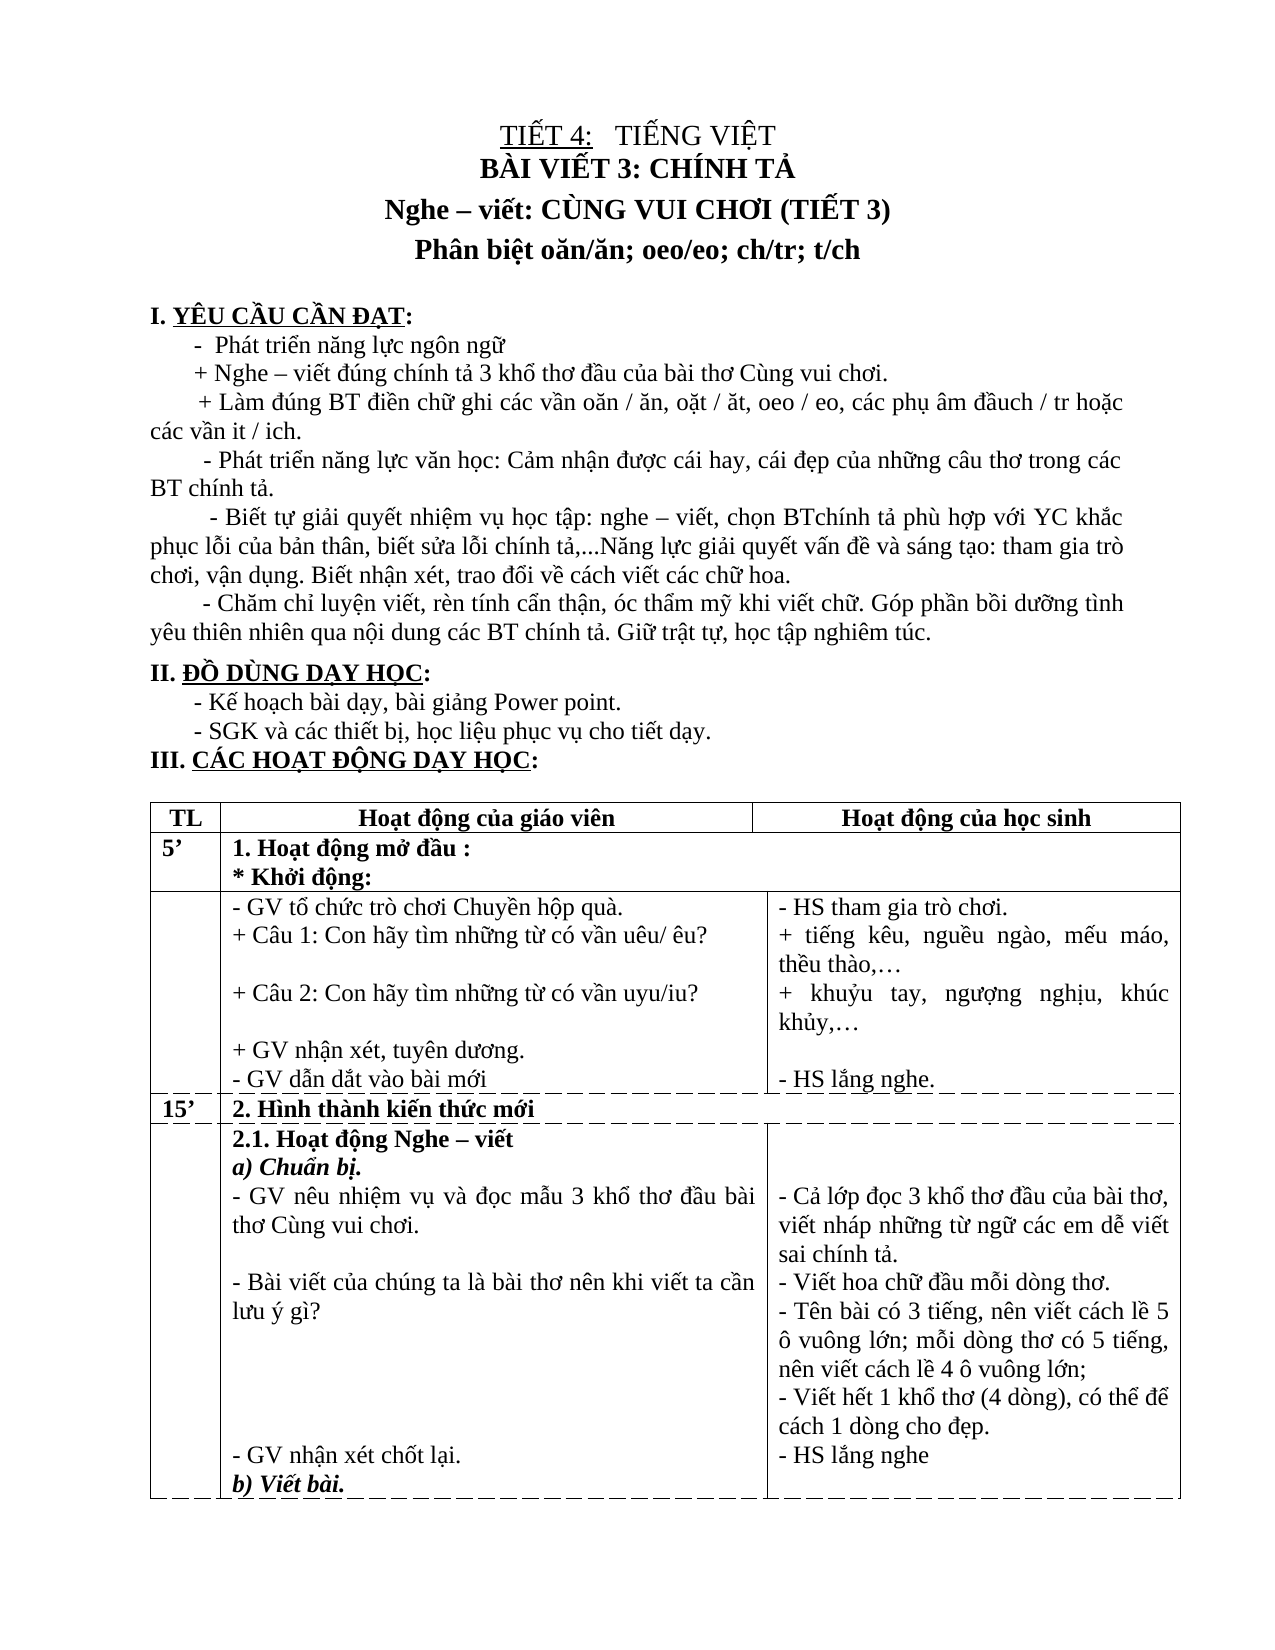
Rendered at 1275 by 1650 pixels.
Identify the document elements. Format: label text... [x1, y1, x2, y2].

text BÀI VIẾT 3: CHÍNH TẢ [150, 152, 1125, 185]
table_cell - GV tổ chức trò chơi Chuyền hộp quà. + Câu 1: Con hãy tìm những từ có vần uêu/ êu? + Câu 2: Con hãy tìm những từ có vần uyu/iu? + GV nhận xét, tuyên dương. - GV dẫn dắt vào bài mới [221, 892, 767, 1093]
table_header Hoạt động của học sinh [753, 803, 1180, 832]
text + Nghe – viết đúng chính tả 3 khổ thơ đầu của bài thơ Cùng vui chơi. [150, 358, 1125, 387]
text - Phát triển năng lực văn học: Cảm nhận được cái hay, cái đẹp của những câu thơ trong các BT chính tả. [150, 445, 1125, 502]
text II. ĐỒ DÙNG DẠY HỌC: [150, 658, 1125, 687]
text - Biết tự giải quyết nhiệm vụ học tập: nghe – viết, chọn BTchính tả phù hợp với YC khắc phục lỗi của bản thân, biết sửa lỗi chính tả,...Năng lực giải quyết vấn đề và sáng tạo: tham gia trò chơi, vận dụng. Biết nhận xét, trao đổi về cách viết các chữ hoa. [150, 502, 1125, 588]
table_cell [768, 1123, 1180, 1497]
table_cell 5’ [151, 833, 220, 891]
text Nghe – viết: CÙNG VUI CHƠI (TIẾT 3) [150, 192, 1125, 225]
table_cell [151, 892, 220, 1093]
table_header Hoạt động của giáo viên [221, 803, 752, 832]
table_cell 2. Hình thành kiến thức mới [221, 1093, 1180, 1123]
table_header TL [151, 803, 220, 832]
text - SGK và các thiết bị, học liệu phục vụ cho tiết dạy. [150, 716, 1125, 745]
table_cell 15’ [151, 1093, 220, 1123]
table_cell - HS tham gia trò chơi. + tiếng kêu, nguều ngào, mếu máo, thều thào,… + khuỷu tay, ngượng nghịu, khúc khủy,… - HS lắng nghe. [768, 892, 1180, 1093]
table_cell 1. Hoạt động mở đầu : * Khởi động: [221, 833, 1180, 891]
text - Kế hoạch bài dạy, bài giảng Power point. [150, 687, 1125, 716]
text + Làm đúng BT điền chữ ghi các vần oăn / ăn, oặt / ăt, oeo / eo, các phụ âm đầuch / tr hoặc các vần it / ich. [150, 387, 1125, 445]
table_cell [151, 1123, 220, 1497]
text I. YÊU CẦU CẦN ĐẠT: [150, 301, 1125, 330]
text III. CÁC HOẠT ĐỘNG DẠY HỌC: [150, 745, 1125, 773]
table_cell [221, 1123, 767, 1497]
text - Chăm chỉ luyện viết, rèn tính cẩn thận, óc thẩm mỹ khi viết chữ. Góp phần bồi dưỡng tình yêu thiên nhiên qua nội dung các BT chính tả. Giữ trật tự, học tập nghiêm túc. [150, 588, 1125, 646]
text Phân biệt oăn/ăn; oeo/eo; ch/tr; t/ch [150, 232, 1125, 266]
text - Phát triển năng lực ngôn ngữ [150, 330, 1125, 358]
text TIẾT 4: TIẾNG VIỆT [150, 118, 1125, 152]
